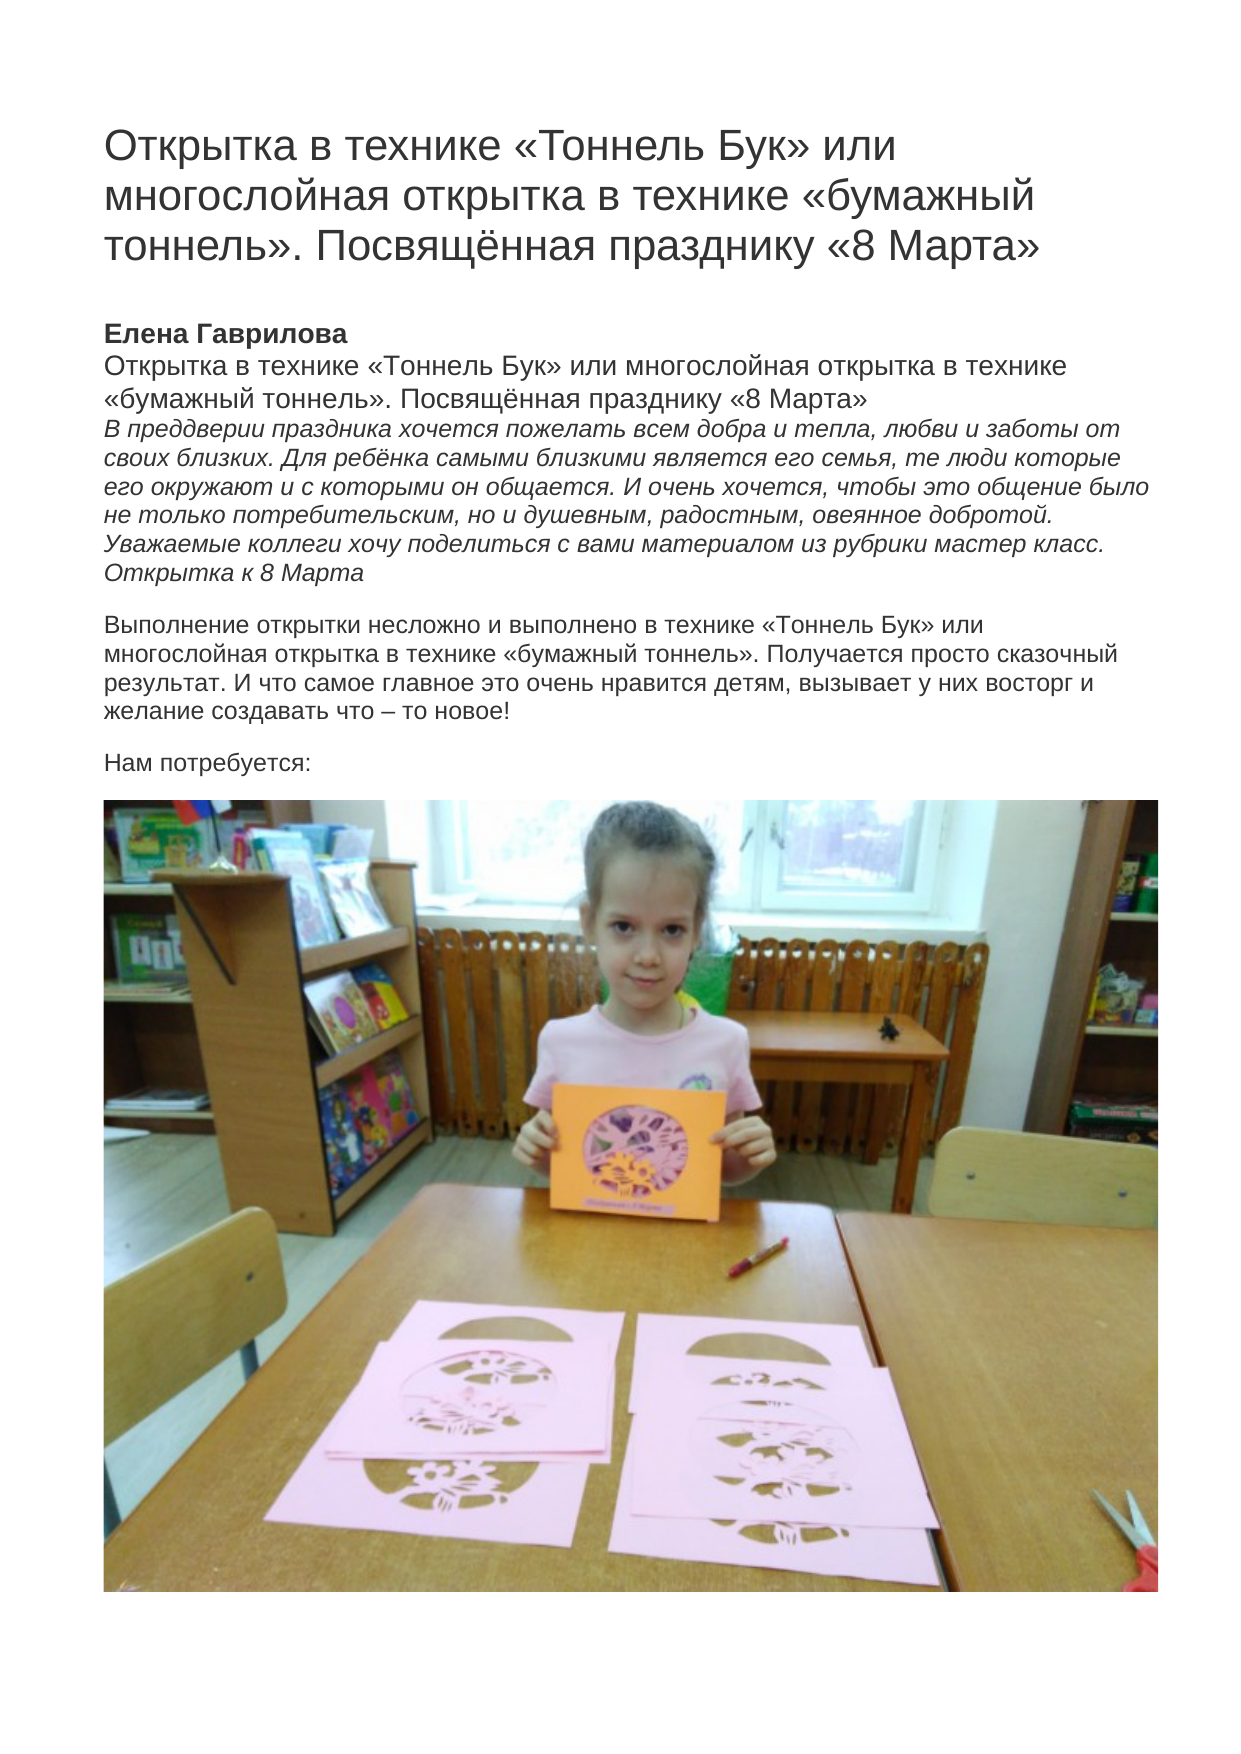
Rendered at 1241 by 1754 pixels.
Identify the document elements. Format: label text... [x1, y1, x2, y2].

text Выполнение открытки несложно и выполнено в технике «Тоннель Бук» или многослойная открытка в технике «бумажный тоннель». Получается просто сказочный результат. И что самое главное это очень нравится детям, вызывает у них восторг и желание создавать что – то новое! [103, 610, 1152, 725]
text Уважаемые коллеги хочу поделиться с вами материалом из рубрики мастер класс. Открытка к 8 Марта [103, 529, 1152, 587]
text В преддверии праздника хочется пожелать всем добра и тепла, любви и заботы от своих близких. Для ребёнка самыми близкими является его семья, те люди которые его окружают и с которыми он общается. И очень хочется, чтобы это общение было не только потребительским, но и душевным, радостным, овеянное добротой. [103, 414, 1152, 529]
picture [103, 800, 1159, 1592]
text Елена Гаврилова Открытка в технике «Тоннель Бук» или многослойная открытка в технике «бумажный тоннель». Посвящённая празднику «8 Марта» [103, 317, 1152, 414]
text Нам потребуется: [103, 748, 1152, 777]
text Открытка в технике «Тоннель Бук» или многослойная открытка в технике «бумажный тоннель». Посвящённая празднику «8 Марта» [103, 119, 1152, 270]
